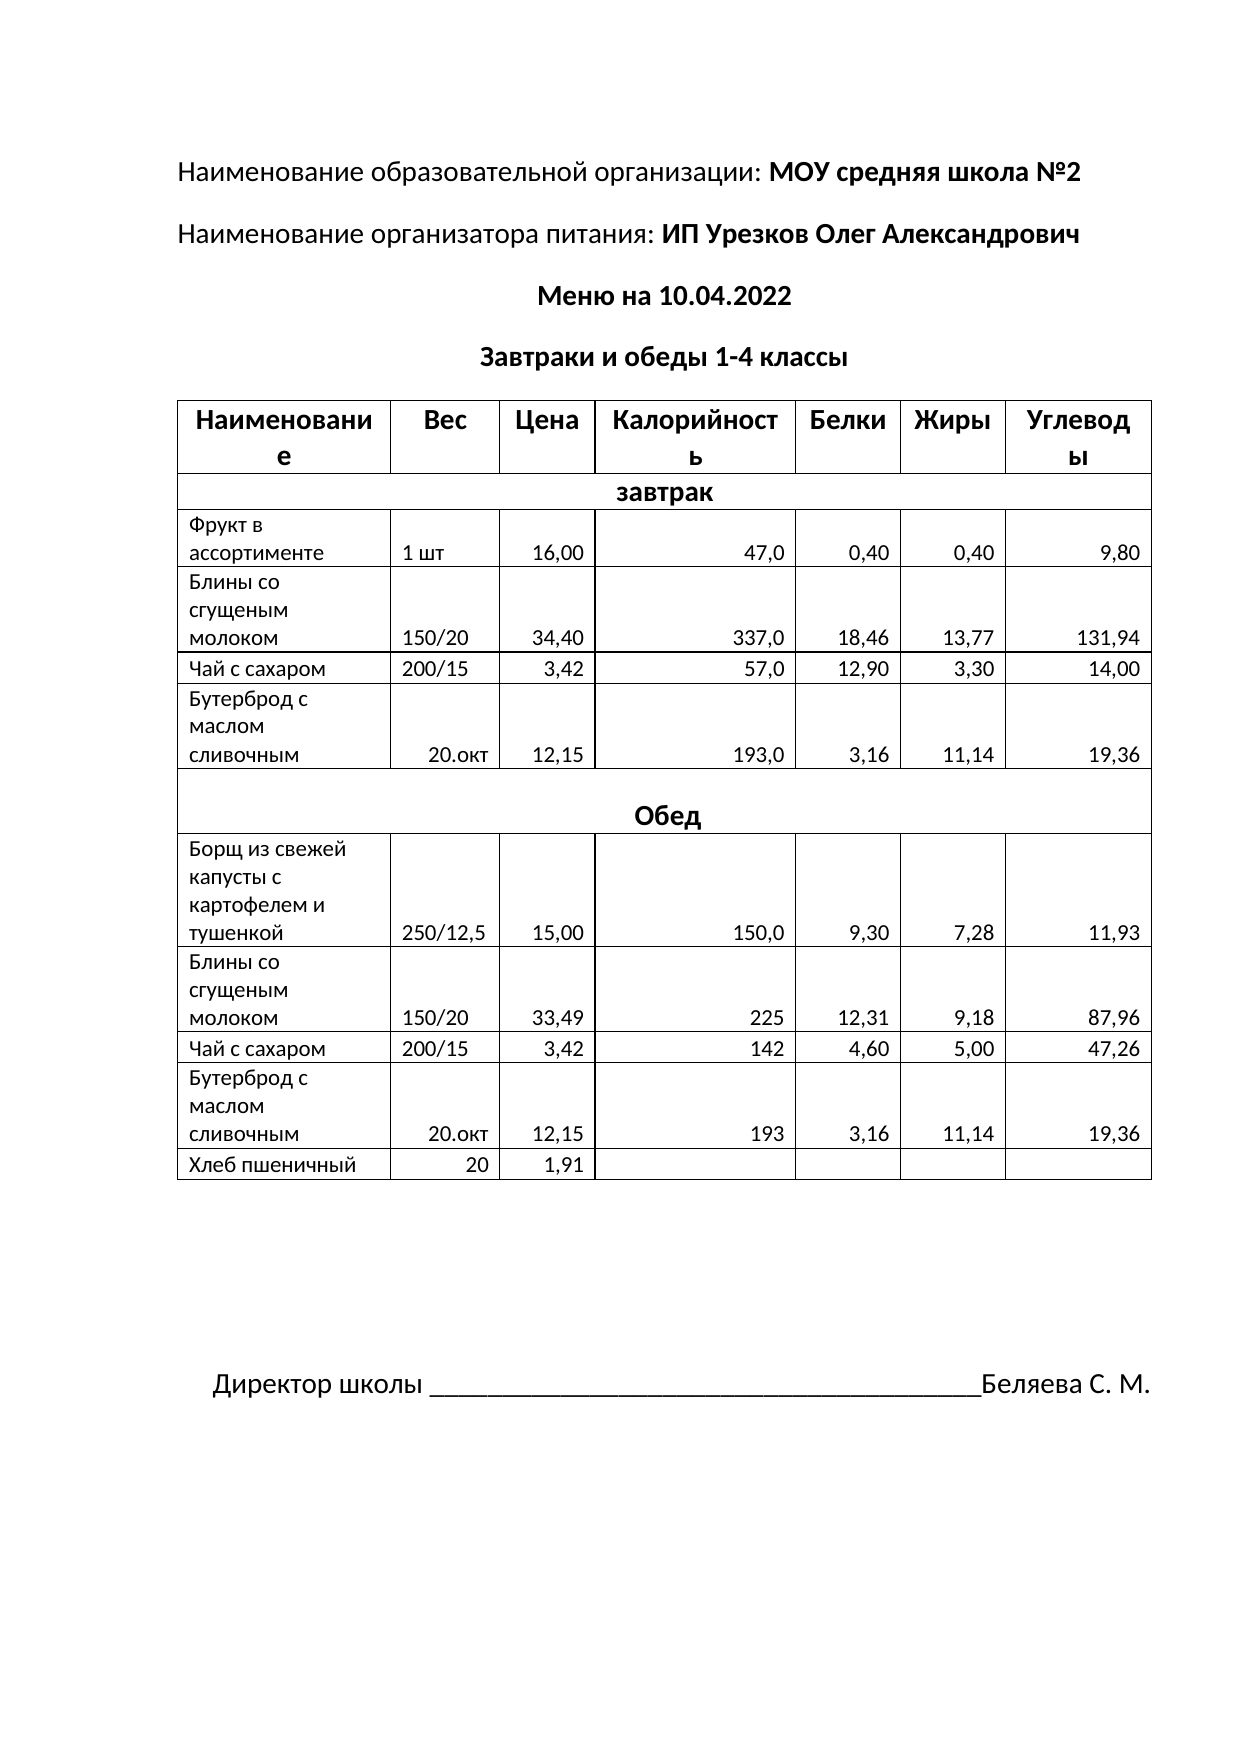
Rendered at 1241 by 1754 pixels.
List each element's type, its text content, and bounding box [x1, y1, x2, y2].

table_header Цена [500, 401, 594, 472]
table_cell 193,0 [596, 684, 795, 768]
table_cell 19,36 [1006, 684, 1151, 768]
table_cell 11,14 [901, 684, 1005, 768]
table_cell Бутерброд с маслом сливочным [178, 684, 390, 768]
table_cell 4,60 [796, 1032, 900, 1062]
table_cell 3,42 [500, 653, 594, 683]
table_cell 3,42 [500, 1032, 594, 1062]
table_cell 11,93 [1006, 834, 1151, 946]
table_cell 34,40 [500, 567, 594, 651]
table_cell 87,96 [1006, 947, 1151, 1031]
table_cell 12,15 [500, 1063, 594, 1147]
table_header Углеводы [1006, 401, 1151, 472]
table_cell [796, 1149, 900, 1179]
table_cell 20.окт [391, 1063, 499, 1147]
table_header Жиры [901, 401, 1005, 472]
table_cell 14,00 [1006, 653, 1151, 683]
table_header Наименование [178, 401, 390, 472]
table_cell 5,00 [901, 1032, 1005, 1062]
table_cell Хлеб пшеничный [178, 1149, 390, 1179]
table_cell 33,49 [500, 947, 594, 1031]
table_cell 12,15 [500, 684, 594, 768]
table_cell 1,91 [500, 1149, 594, 1179]
table_cell [596, 1149, 795, 1179]
table_cell Борщ из свежей капусты с картофелем и тушенкой [178, 834, 390, 946]
table_cell 13,77 [901, 567, 1005, 651]
table_cell 131,94 [1006, 567, 1151, 651]
table_cell Блины со сгущеным молоком [178, 567, 390, 651]
table_cell 0,40 [796, 510, 900, 566]
table_cell 200/15 [391, 653, 499, 683]
table_cell Бутерброд с маслом сливочным [178, 1063, 390, 1147]
table_cell 3,16 [796, 684, 900, 768]
table_cell 47,0 [596, 510, 795, 566]
table_cell 150/20 [391, 947, 499, 1031]
table_cell 12,90 [796, 653, 900, 683]
table_cell 11,14 [901, 1063, 1005, 1147]
table_cell 150/20 [391, 567, 499, 651]
table_cell 0,40 [901, 510, 1005, 566]
table_cell Чай с сахаром [178, 653, 390, 683]
table_cell 15,00 [500, 834, 594, 946]
text Наименование образовательной организации: МОУ средняя школа №2 [177, 153, 1152, 189]
table_cell 9,18 [901, 947, 1005, 1031]
table_cell Чай с сахаром [178, 1032, 390, 1062]
table_cell 1 шт [391, 510, 499, 566]
table_cell 57,0 [596, 653, 795, 683]
table_cell 20.окт [391, 684, 499, 768]
table_cell Фрукт в ассортименте [178, 510, 390, 566]
table_cell Обед [178, 769, 1151, 833]
table_cell 250/12,5 [391, 834, 499, 946]
text Наименование организатора питания: ИП Урезков Олег Александрович [177, 215, 1152, 251]
text Директор школы ______________________________________Беляева С. М. [177, 1365, 1152, 1401]
table_cell 7,28 [901, 834, 1005, 946]
table_header Калорийность [596, 401, 795, 472]
table_cell Блины со сгущеным молоком [178, 947, 390, 1031]
table_cell 193 [596, 1063, 795, 1147]
table_cell 18,46 [796, 567, 900, 651]
text Меню на 10.04.2022 [177, 277, 1152, 312]
table_cell 12,31 [796, 947, 900, 1031]
table_header Вес [391, 401, 499, 472]
table_cell 9,80 [1006, 510, 1151, 566]
table_cell 142 [596, 1032, 795, 1062]
table_cell 3,30 [901, 653, 1005, 683]
table_cell 20 [391, 1149, 499, 1179]
text Завтраки и обеды 1-4 классы [177, 338, 1152, 374]
table_cell 47,26 [1006, 1032, 1151, 1062]
table_cell 9,30 [796, 834, 900, 946]
table_header Белки [796, 401, 900, 472]
table_cell [901, 1149, 1005, 1179]
table_cell завтрак [178, 474, 1151, 509]
table_cell 19,36 [1006, 1063, 1151, 1147]
table_cell 225 [596, 947, 795, 1031]
table_cell 150,0 [596, 834, 795, 946]
table_cell 3,16 [796, 1063, 900, 1147]
table_cell 16,00 [500, 510, 594, 566]
table_cell 337,0 [596, 567, 795, 651]
table_cell [1006, 1149, 1151, 1179]
table_cell 200/15 [391, 1032, 499, 1062]
